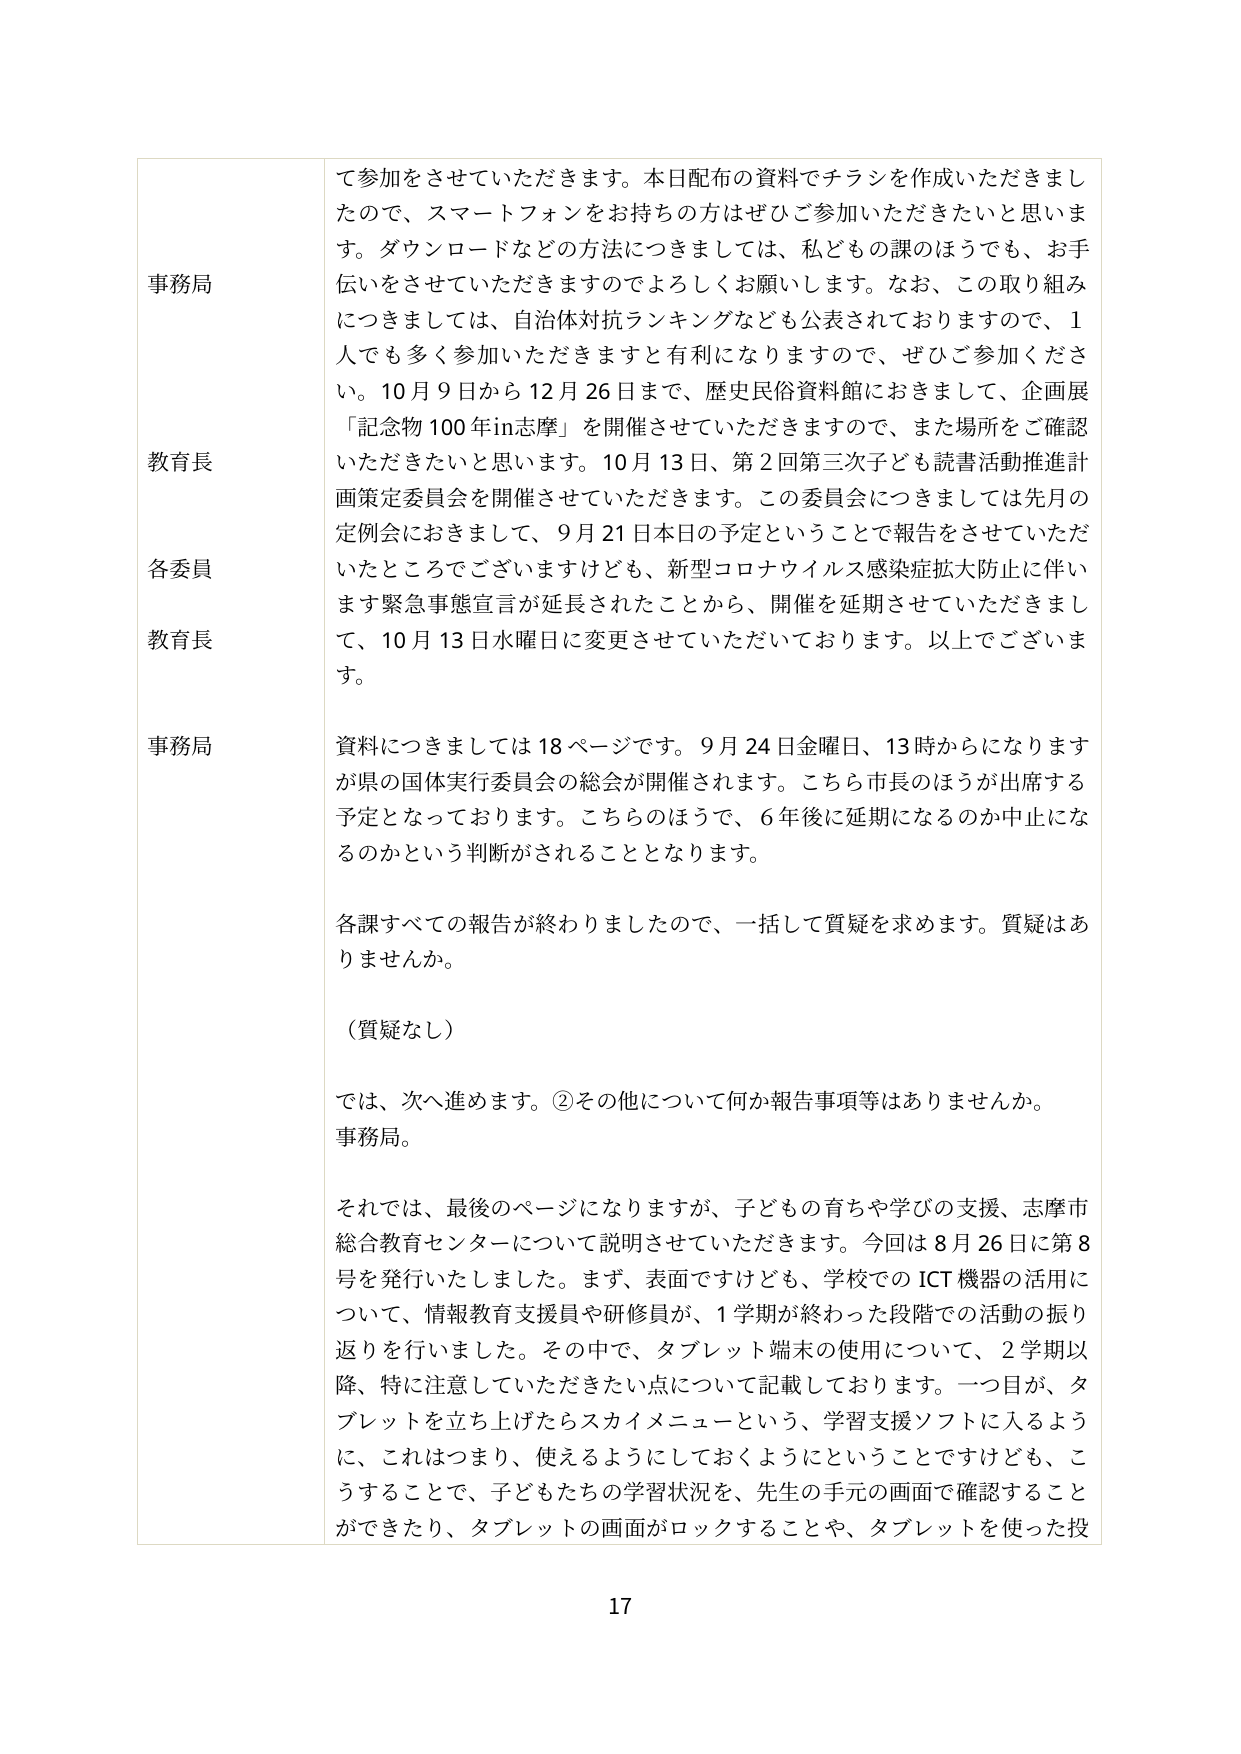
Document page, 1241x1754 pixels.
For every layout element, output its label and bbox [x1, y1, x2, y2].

table_cell [325, 159, 1101, 1544]
table_cell [138, 159, 324, 1544]
